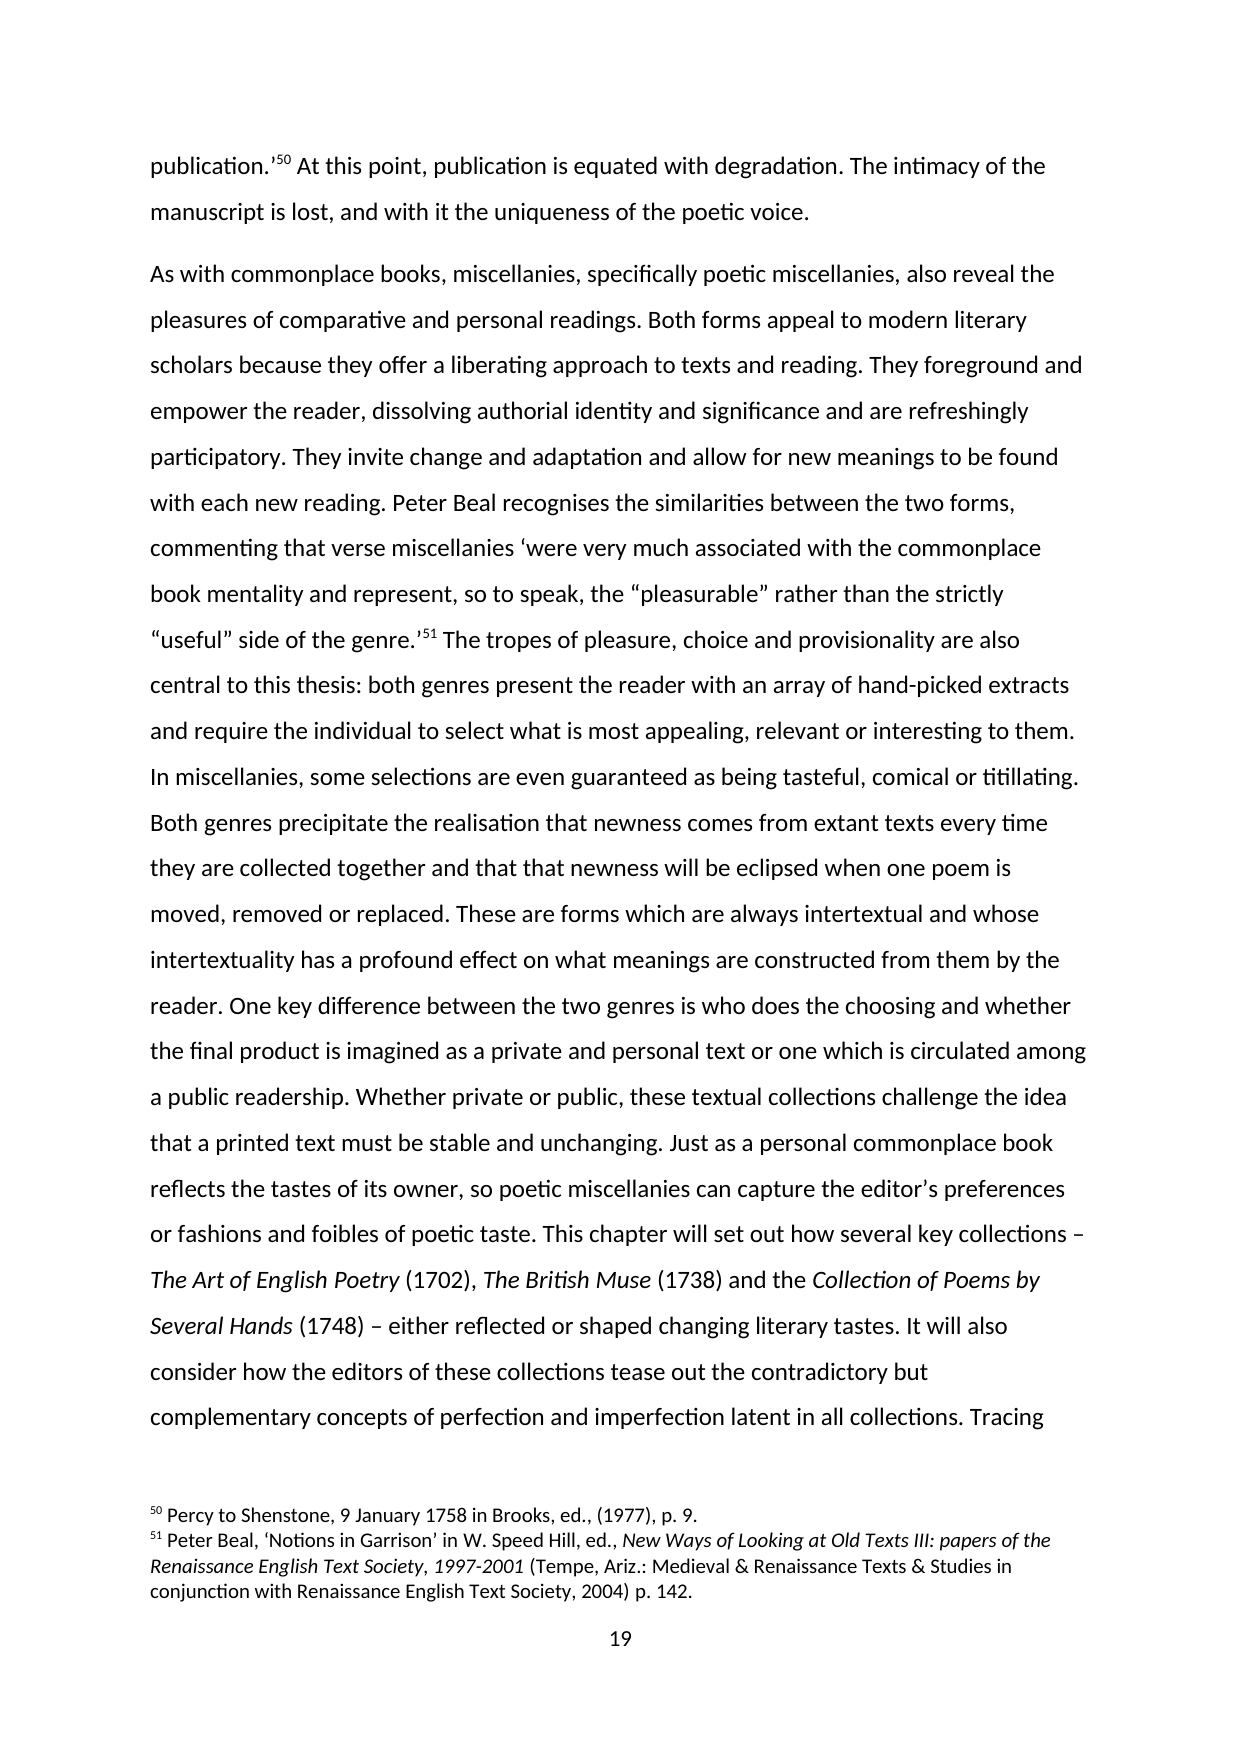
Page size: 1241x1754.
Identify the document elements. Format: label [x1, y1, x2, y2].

text [150, 150, 1090, 226]
text [150, 258, 1090, 1432]
